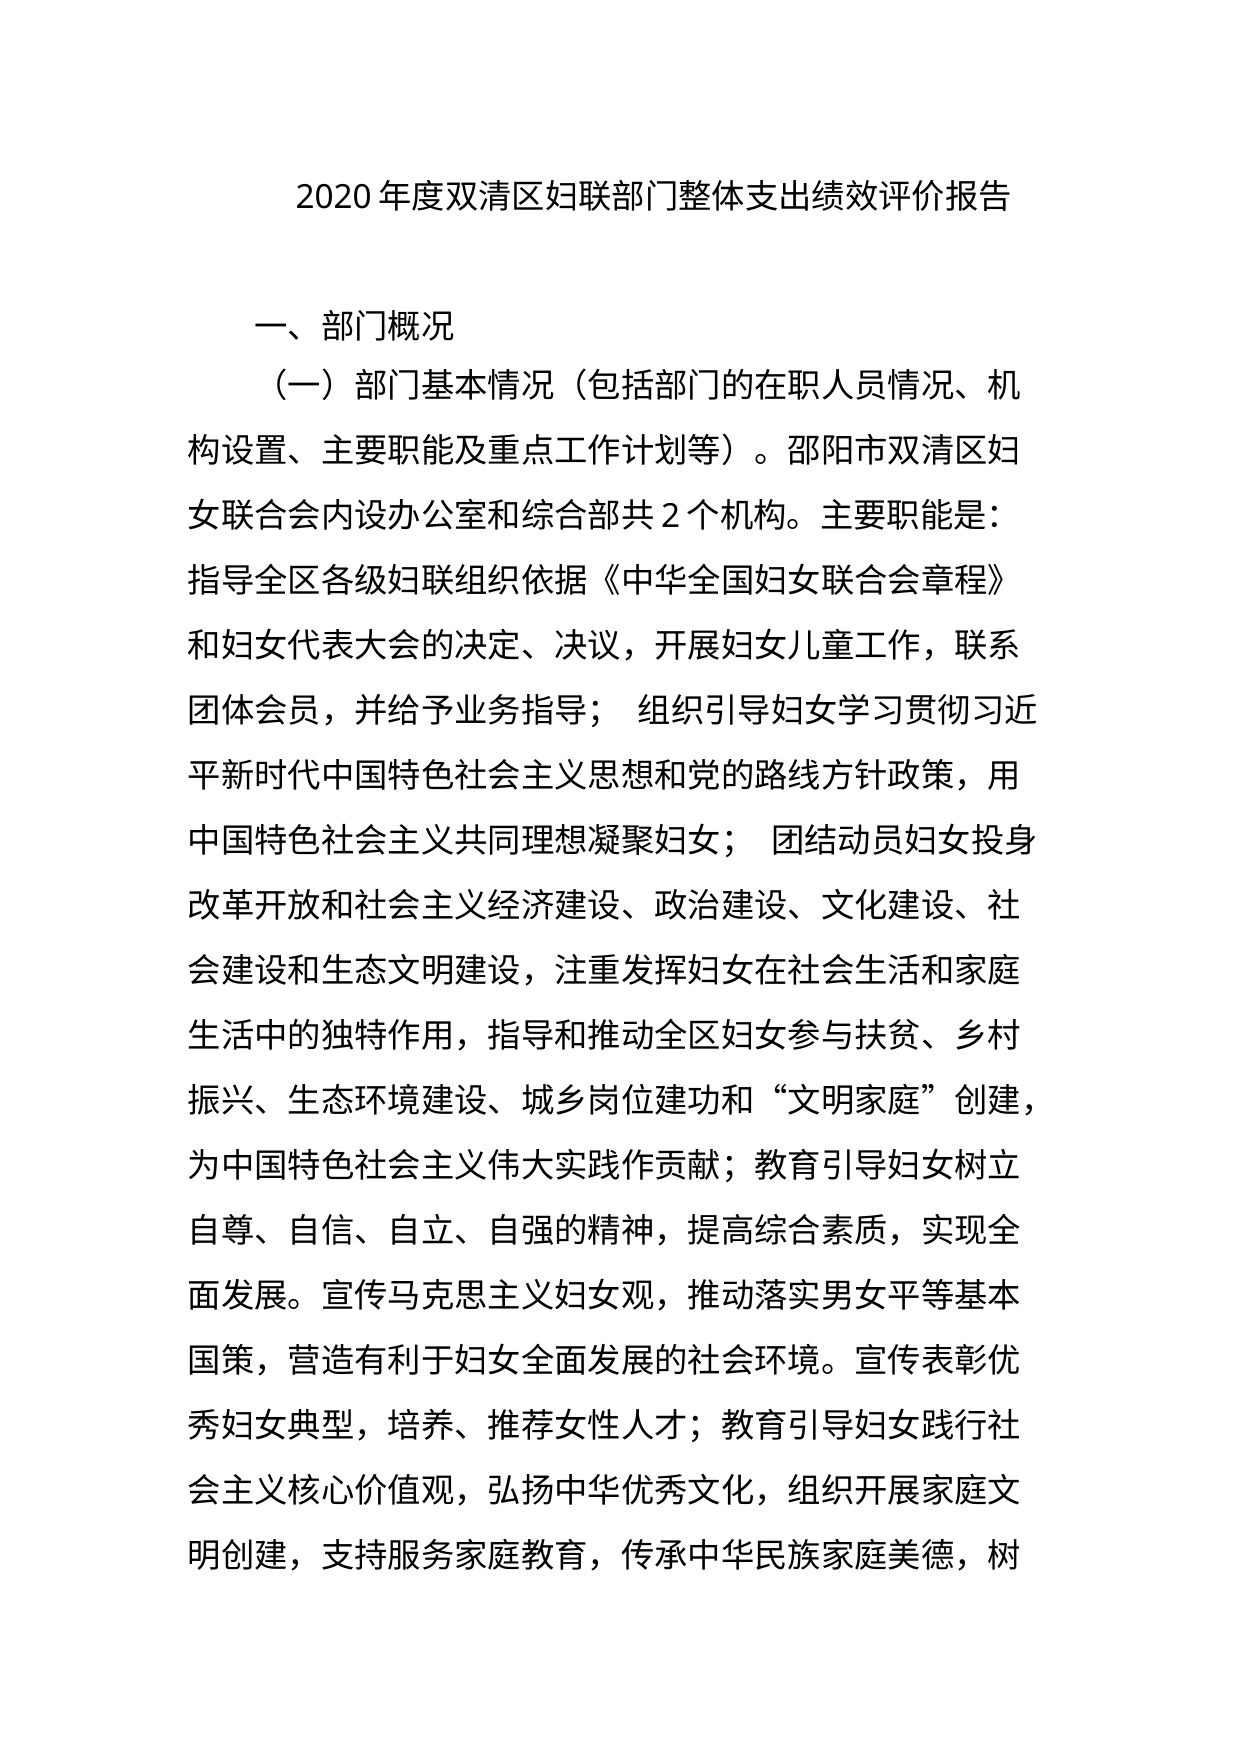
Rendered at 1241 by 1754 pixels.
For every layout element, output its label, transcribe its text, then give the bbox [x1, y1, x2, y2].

text 2020年度双清区妇联部门整体支出绩效评价报告 [187, 162, 1053, 227]
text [187, 350, 1053, 1585]
text 一、部门概况 [187, 292, 1053, 350]
